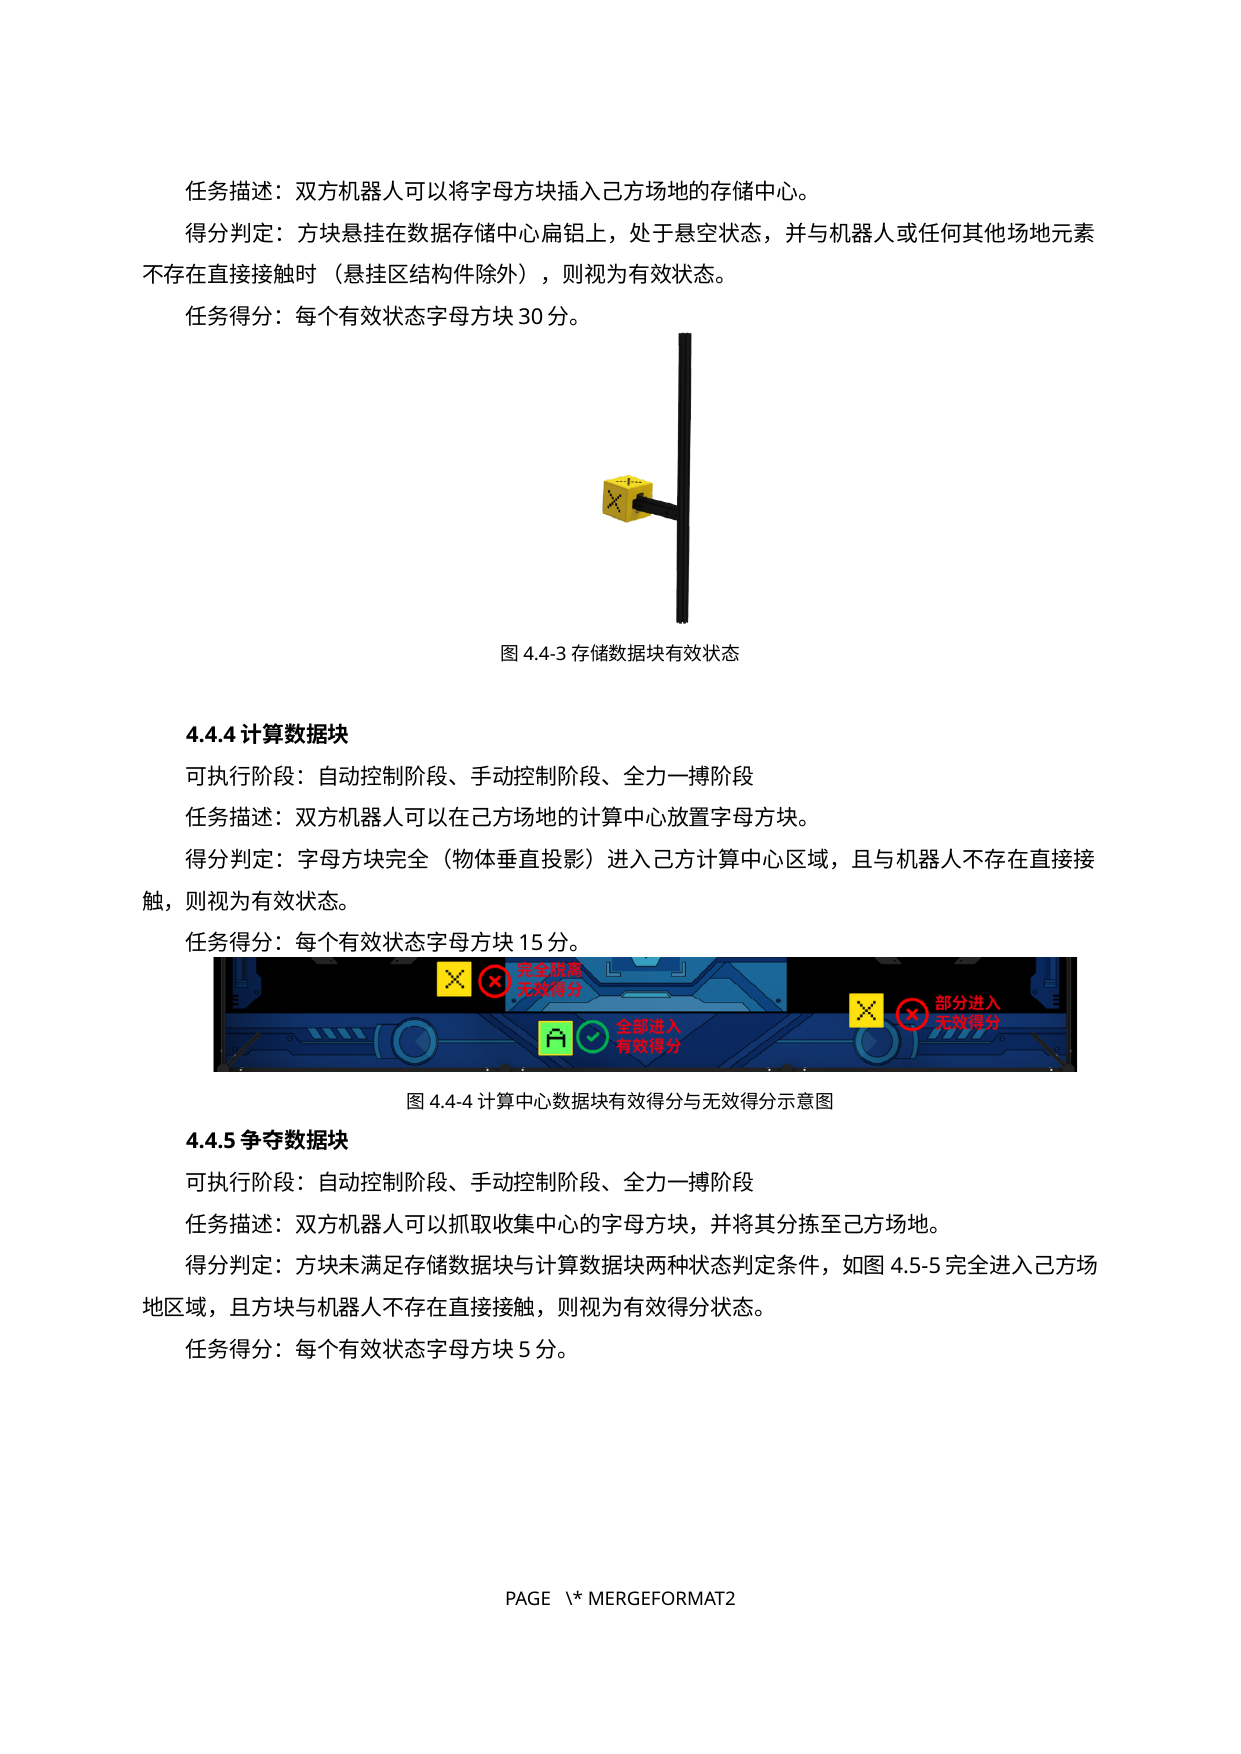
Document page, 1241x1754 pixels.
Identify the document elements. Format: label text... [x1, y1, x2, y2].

text 得分判定：字母方块完全（物体垂直投影）进入己方计算中心区域，且与机器人不存在直接接触，则视为有效状态。 [142, 832, 1098, 915]
text 得分判定：方块悬挂在数据存储中心扁铝上，处于悬空状态，并与机器人或任何其他场地元素不存在直接接触时 （悬挂区结构件除外），则视为有效状态。 [142, 206, 1098, 289]
text 4.4.4计算数据块 [142, 707, 1098, 749]
text 任务得分：每个有效状态字母方块30分。 [142, 289, 1098, 331]
picture [598, 330, 692, 624]
text 任务得分：每个有效状态字母方块5分。 [142, 1322, 1098, 1363]
text 可执行阶段：自动控制阶段、手动控制阶段、全力一搏阶段 [142, 749, 1098, 790]
picture [213, 957, 1078, 1072]
text 任务描述：双方机器人可以将字母方块插入己方场地的存储中心。 [142, 164, 1098, 206]
text 得分判定：方块未满足存储数据块与计算数据块两种状态判定条件，如图 4.5-5完全进入己方场地区域，且方块与机器人不存在直接接触，则视为有效得分状态。 [142, 1238, 1098, 1322]
text 任务描述：双方机器人可以抓取收集中心的字母方块，并将其分拣至己方场地。 [142, 1197, 1098, 1238]
text 任务得分：每个有效状态字母方块15分。 [142, 915, 1098, 957]
text 4.4.5争夺数据块 [142, 1113, 1098, 1155]
text 图 4.4-3 存储数据块有效状态 [142, 624, 1098, 665]
text 任务描述：双方机器人可以在己方场地的计算中心放置字母方块。 [142, 790, 1098, 832]
text 图 4.4-4 计算中心数据块有效得分与无效得分示意图 [142, 1072, 1098, 1113]
text 可执行阶段：自动控制阶段、手动控制阶段、全力一搏阶段 [142, 1155, 1098, 1197]
